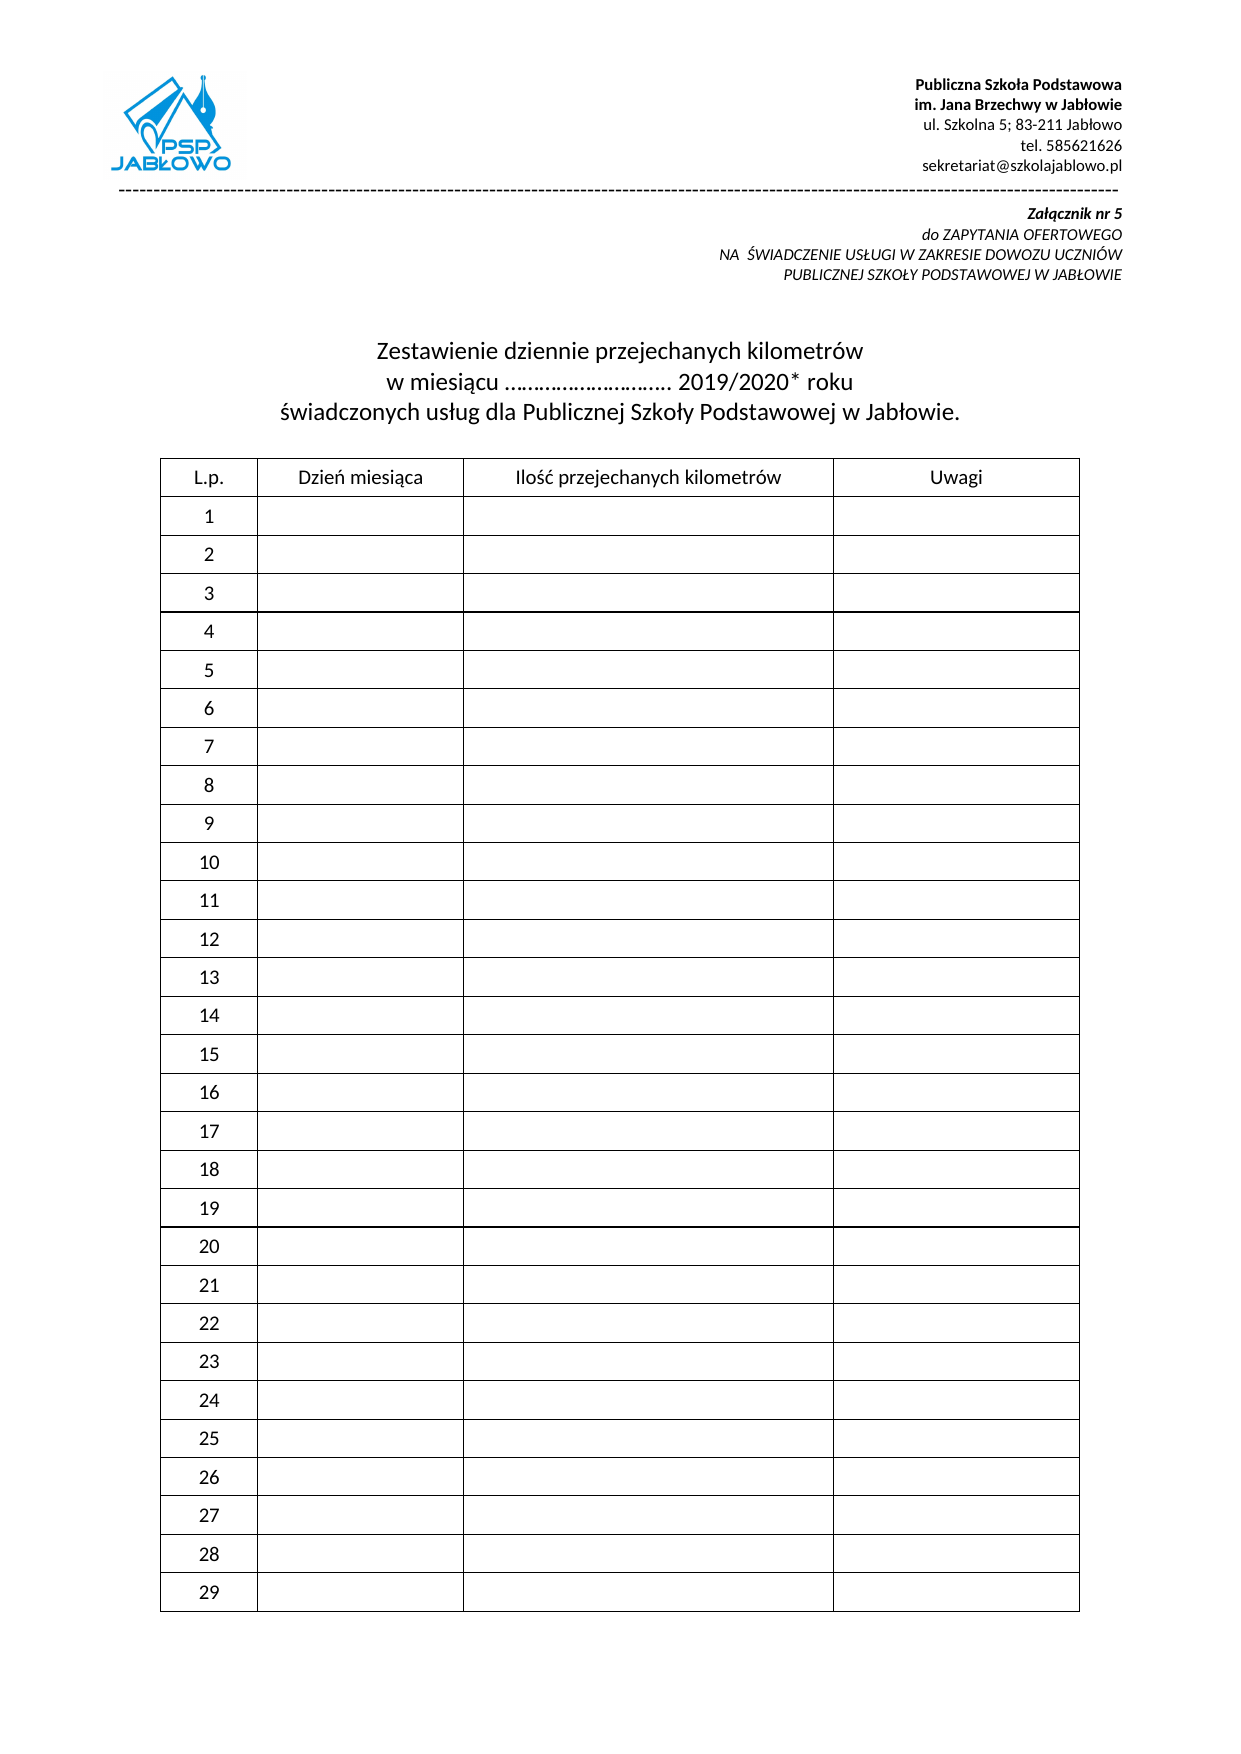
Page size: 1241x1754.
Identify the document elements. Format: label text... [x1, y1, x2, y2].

table_cell [258, 1304, 463, 1342]
table_cell [834, 1304, 1079, 1342]
table_cell 7 [161, 728, 257, 765]
text w miesiącu ……………………….. 2019/2020* roku [118, 366, 1122, 397]
table_cell [834, 1343, 1079, 1380]
table_cell [258, 843, 463, 880]
table_cell [258, 1496, 463, 1534]
table_cell 21 [161, 1266, 257, 1303]
table_cell [258, 1189, 463, 1226]
table_cell [258, 1266, 463, 1303]
table_cell [464, 574, 833, 611]
table_header L.p. [161, 459, 257, 496]
table_cell [464, 1074, 833, 1111]
table_header Ilość przejechanych kilometrów [464, 459, 833, 496]
table_cell [258, 1074, 463, 1111]
table_cell [258, 1343, 463, 1380]
table_cell 8 [161, 766, 257, 803]
table_cell [258, 497, 463, 534]
text Załącznik nr 5 [118, 203, 1122, 224]
table_cell [258, 1035, 463, 1073]
table_cell [834, 1535, 1079, 1572]
table_cell 9 [161, 805, 257, 842]
table_cell 23 [161, 1343, 257, 1380]
table_cell 14 [161, 997, 257, 1034]
table_cell [464, 1381, 833, 1418]
table_cell [464, 805, 833, 842]
table_cell [464, 1458, 833, 1495]
table_cell 25 [161, 1420, 257, 1457]
text do ZAPYTANIA OFERTOWEGO [118, 224, 1122, 244]
table_cell [258, 574, 463, 611]
table_cell [464, 689, 833, 727]
table_cell [464, 497, 833, 534]
table_cell [464, 881, 833, 919]
table_cell 15 [161, 1035, 257, 1073]
table_cell 16 [161, 1074, 257, 1111]
table_cell [464, 613, 833, 650]
text świadczonych usług dla Publicznej Szkoły Podstawowej w Jabłowie. [118, 397, 1122, 427]
table_cell [834, 1573, 1079, 1611]
table_cell 10 [161, 843, 257, 880]
table_cell 28 [161, 1535, 257, 1572]
table_cell 2 [161, 536, 257, 573]
table_cell 13 [161, 958, 257, 996]
text Zestawienie dziennie przejechanych kilometrów [118, 336, 1122, 366]
table_cell [834, 574, 1079, 611]
table_cell [258, 1535, 463, 1572]
table_cell [258, 997, 463, 1034]
table_cell [258, 881, 463, 919]
table_cell [464, 728, 833, 765]
table_cell [464, 1112, 833, 1149]
table_cell [834, 1112, 1079, 1149]
table_cell [834, 536, 1079, 573]
table_cell 1 [161, 497, 257, 534]
table_cell [258, 689, 463, 727]
table_cell [258, 1112, 463, 1149]
table_cell 20 [161, 1228, 257, 1265]
table_cell 29 [161, 1573, 257, 1611]
table_cell [464, 1573, 833, 1611]
table_cell [464, 997, 833, 1034]
table_cell [464, 1035, 833, 1073]
table_cell [258, 613, 463, 650]
table_cell [464, 1189, 833, 1226]
table_cell [834, 881, 1079, 919]
table_cell [834, 843, 1079, 880]
table_cell 12 [161, 920, 257, 957]
table_cell [258, 958, 463, 996]
table_cell [464, 536, 833, 573]
table_cell [834, 1228, 1079, 1265]
table_cell [834, 1189, 1079, 1226]
table_cell [834, 1381, 1079, 1418]
table_cell [464, 1420, 833, 1457]
table_cell 18 [161, 1151, 257, 1188]
table_cell 3 [161, 574, 257, 611]
table_cell [834, 651, 1079, 688]
table_header Uwagi [834, 459, 1079, 496]
table_cell [834, 1266, 1079, 1303]
table_cell [464, 958, 833, 996]
table_cell 19 [161, 1189, 257, 1226]
table_cell [834, 1074, 1079, 1111]
table_cell 22 [161, 1304, 257, 1342]
text PUBLICZNEJ SZKOŁY PODSTAWOWEJ W JABŁOWIE [118, 264, 1122, 285]
table_cell [258, 1228, 463, 1265]
table_cell 27 [161, 1496, 257, 1534]
table_cell 17 [161, 1112, 257, 1149]
table_header Dzień miesiąca [258, 459, 463, 496]
table_cell [834, 613, 1079, 650]
table_cell [258, 651, 463, 688]
table_cell [834, 1035, 1079, 1073]
table_cell [834, 805, 1079, 842]
table_cell [258, 1151, 463, 1188]
table_cell [464, 1535, 833, 1572]
text NA ŚWIADCZENIE USŁUGI W ZAKRESIE DOWOZU UCZNIÓW [118, 244, 1122, 264]
table_cell [834, 1151, 1079, 1188]
table_cell [258, 1381, 463, 1418]
table_cell [834, 728, 1079, 765]
table_cell [464, 766, 833, 803]
table_cell [834, 497, 1079, 534]
table_cell [464, 920, 833, 957]
table_cell 11 [161, 881, 257, 919]
table_cell [258, 1458, 463, 1495]
table_cell [258, 766, 463, 803]
table_cell [834, 1458, 1079, 1495]
table_cell [834, 1496, 1079, 1534]
table_cell [464, 843, 833, 880]
table_cell [464, 1151, 833, 1188]
table_cell [464, 1266, 833, 1303]
table_cell [258, 920, 463, 957]
table_cell [464, 1496, 833, 1534]
table_cell [258, 805, 463, 842]
table_cell 6 [161, 689, 257, 727]
table_cell [464, 1304, 833, 1342]
table_cell 5 [161, 651, 257, 688]
table_cell [834, 997, 1079, 1034]
table_cell [834, 1420, 1079, 1457]
picture [103, 71, 247, 180]
table_cell 4 [161, 613, 257, 650]
table_cell [258, 1420, 463, 1457]
table_cell [834, 689, 1079, 727]
table_cell 26 [161, 1458, 257, 1495]
table_cell [834, 958, 1079, 996]
table_cell [258, 536, 463, 573]
table_cell [464, 651, 833, 688]
table_cell [834, 766, 1079, 803]
table_cell [464, 1228, 833, 1265]
table_cell [258, 1573, 463, 1611]
table_cell [834, 920, 1079, 957]
table_cell [464, 1343, 833, 1380]
table_cell [258, 728, 463, 765]
table_cell 24 [161, 1381, 257, 1418]
